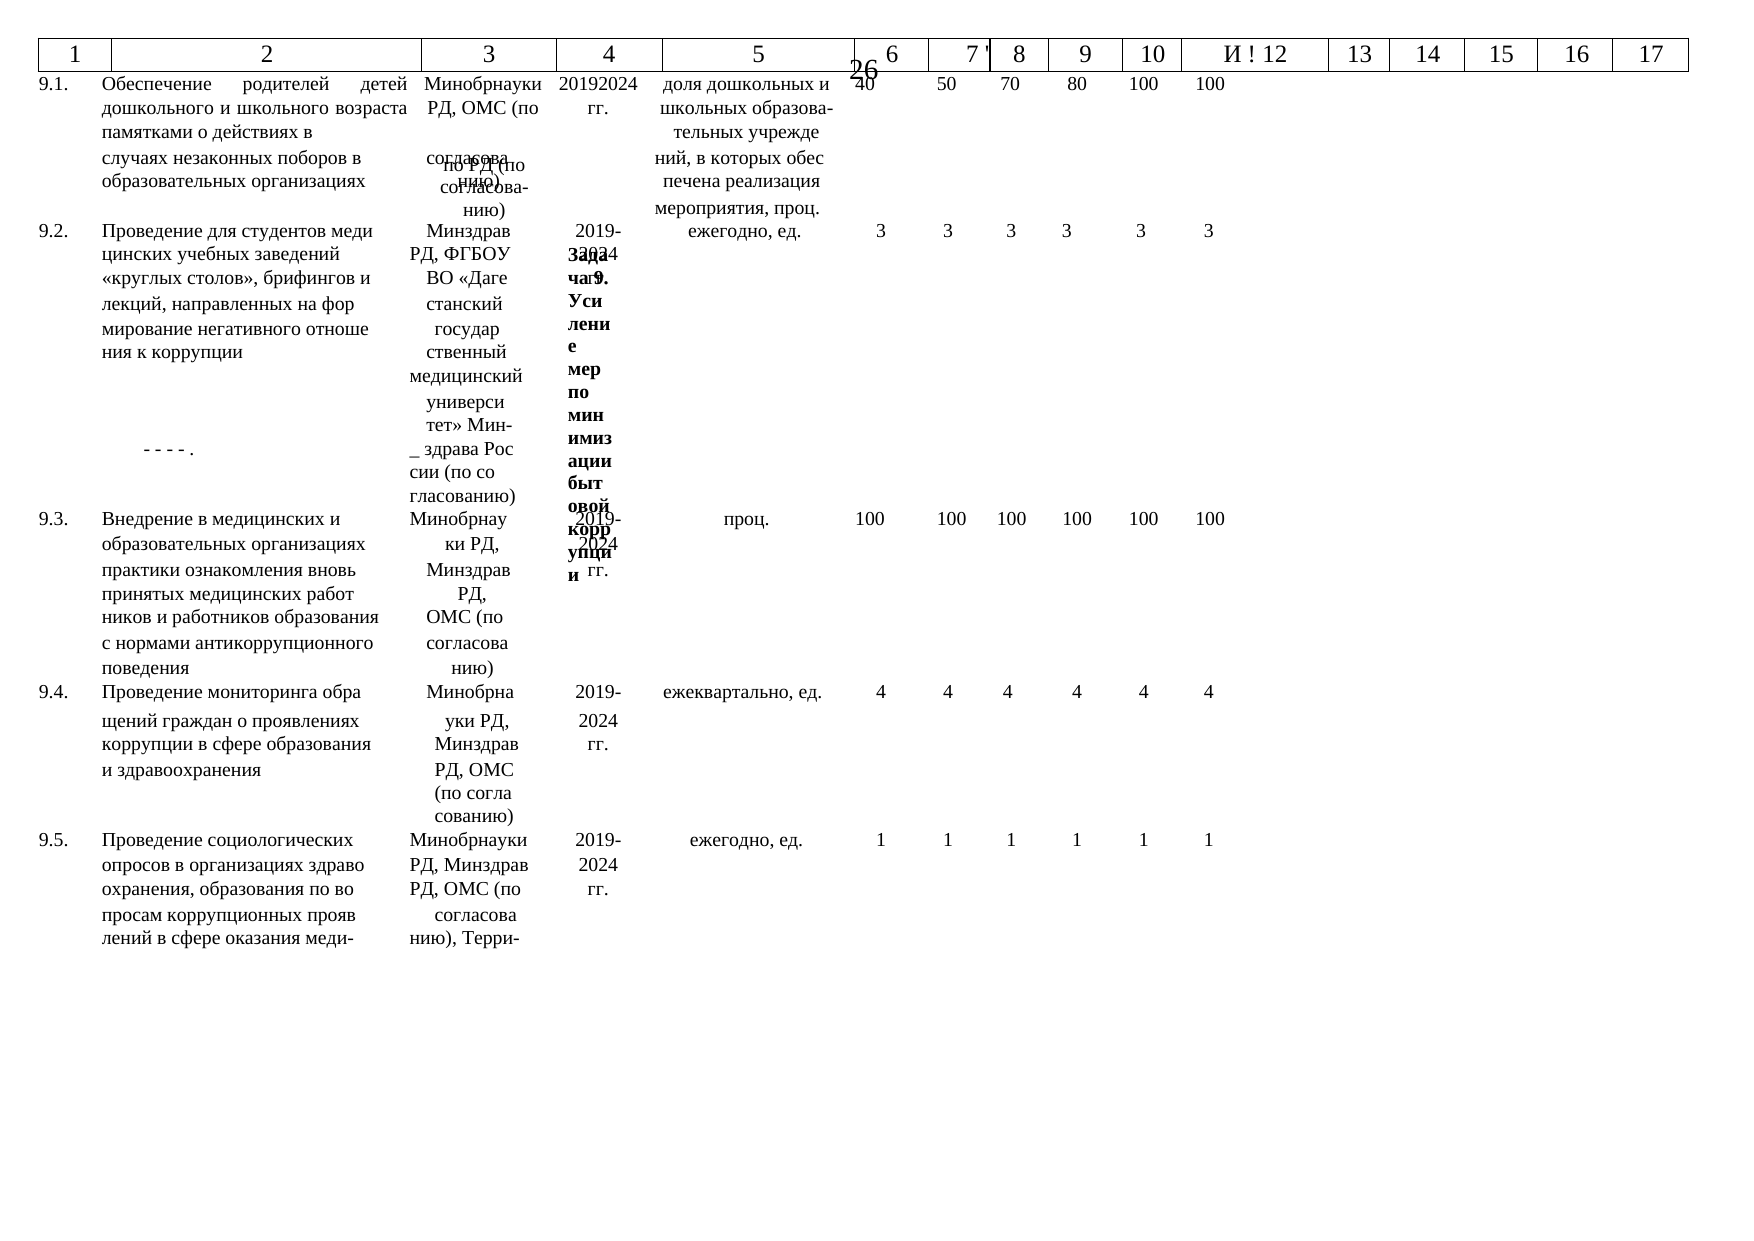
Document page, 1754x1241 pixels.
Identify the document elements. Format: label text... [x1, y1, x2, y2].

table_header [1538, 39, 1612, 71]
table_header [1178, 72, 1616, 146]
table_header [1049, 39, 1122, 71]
text по РД (по согласова- нию) [435, 153, 533, 221]
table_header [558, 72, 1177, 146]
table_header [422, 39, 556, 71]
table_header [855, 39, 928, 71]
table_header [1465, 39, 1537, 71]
text 26 [846, 52, 881, 86]
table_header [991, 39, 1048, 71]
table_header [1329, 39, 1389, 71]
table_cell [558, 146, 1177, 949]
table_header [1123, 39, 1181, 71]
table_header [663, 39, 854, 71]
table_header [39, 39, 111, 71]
text Задача 9. Усиление мер по минимизации бытовой коррупции [568, 243, 612, 585]
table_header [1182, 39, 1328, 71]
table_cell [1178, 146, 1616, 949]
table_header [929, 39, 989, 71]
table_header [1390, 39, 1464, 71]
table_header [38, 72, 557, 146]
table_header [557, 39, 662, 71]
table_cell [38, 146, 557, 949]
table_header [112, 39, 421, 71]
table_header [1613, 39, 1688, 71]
